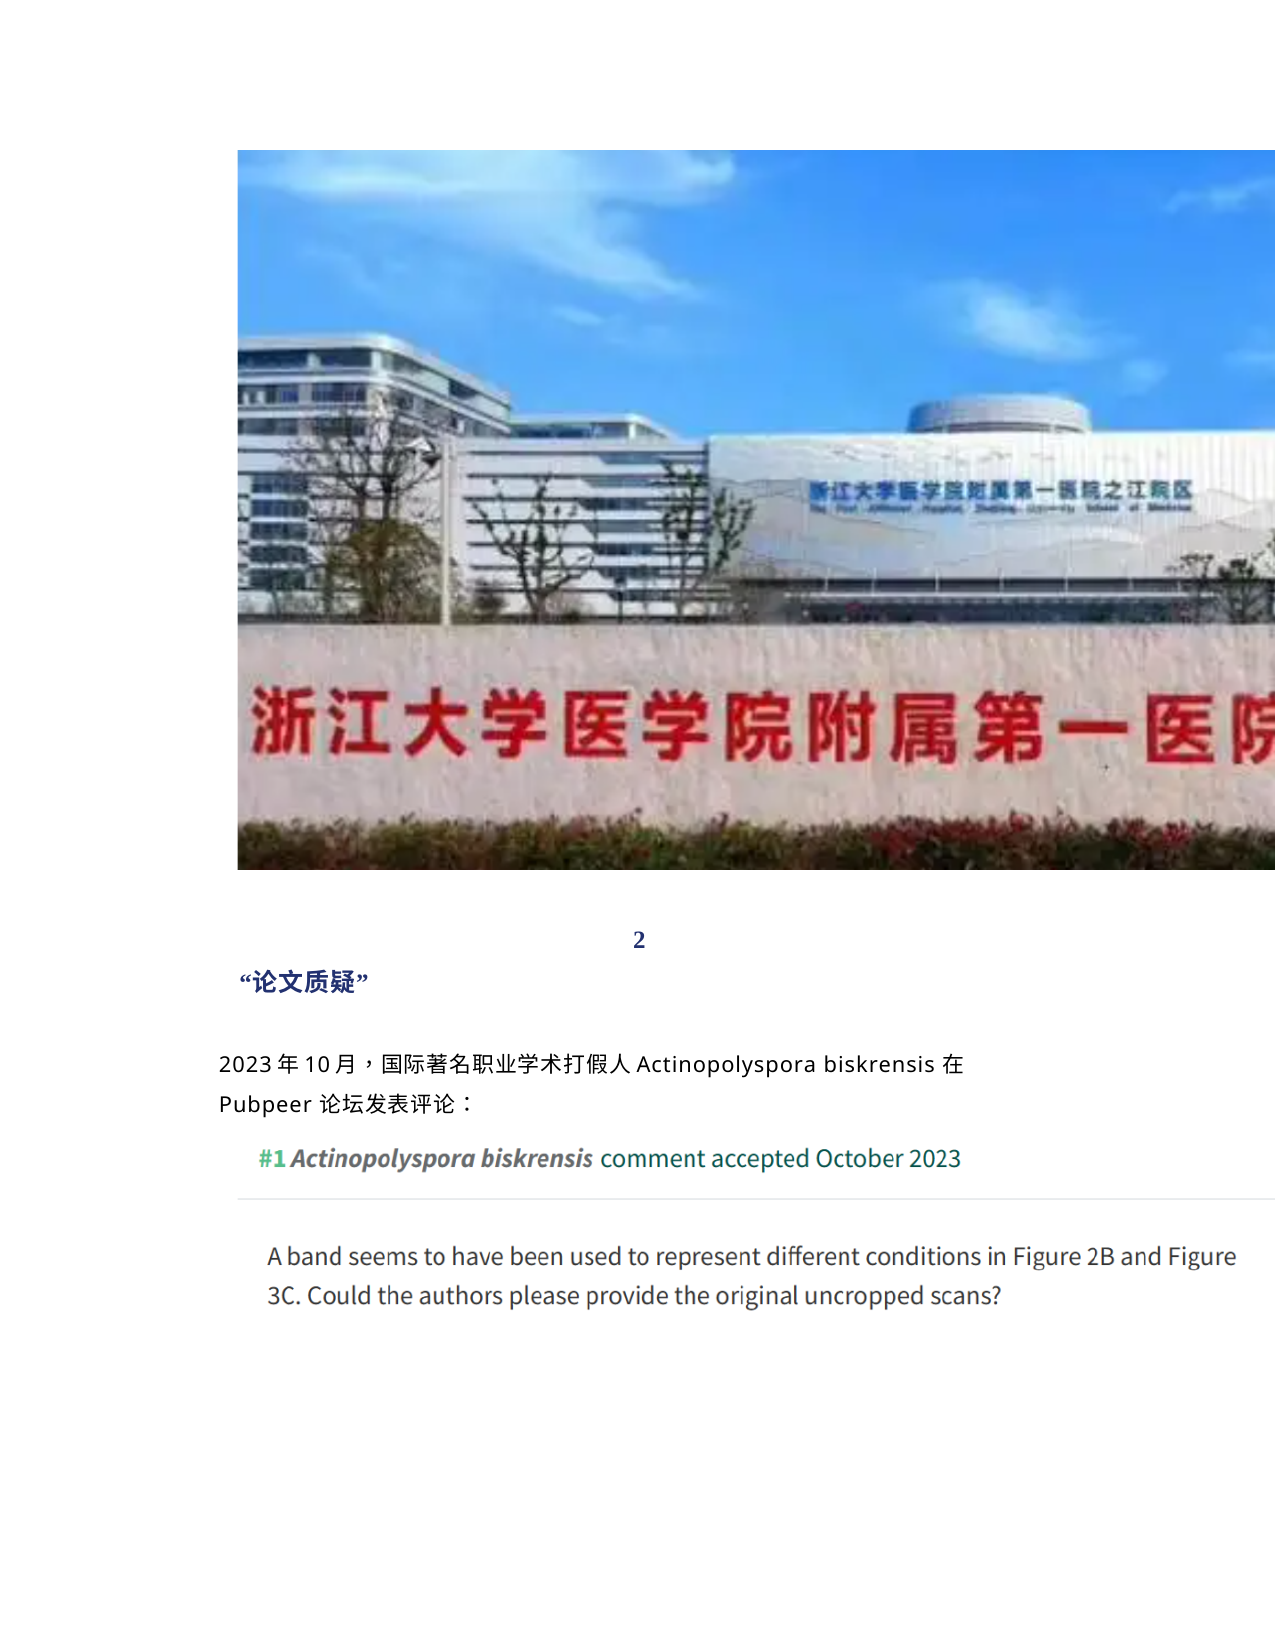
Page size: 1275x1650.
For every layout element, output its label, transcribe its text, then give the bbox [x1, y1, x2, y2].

text “论文质疑” [239, 959, 1037, 999]
picture [237, 1118, 1275, 1346]
text 2 [237, 914, 1041, 954]
text 2023年10月，国际著名职业学术打假人Actinopolyspora biskrensis 在 Pubpeer 论坛发表评论： [219, 1039, 1056, 1119]
picture [237, 150, 1275, 870]
